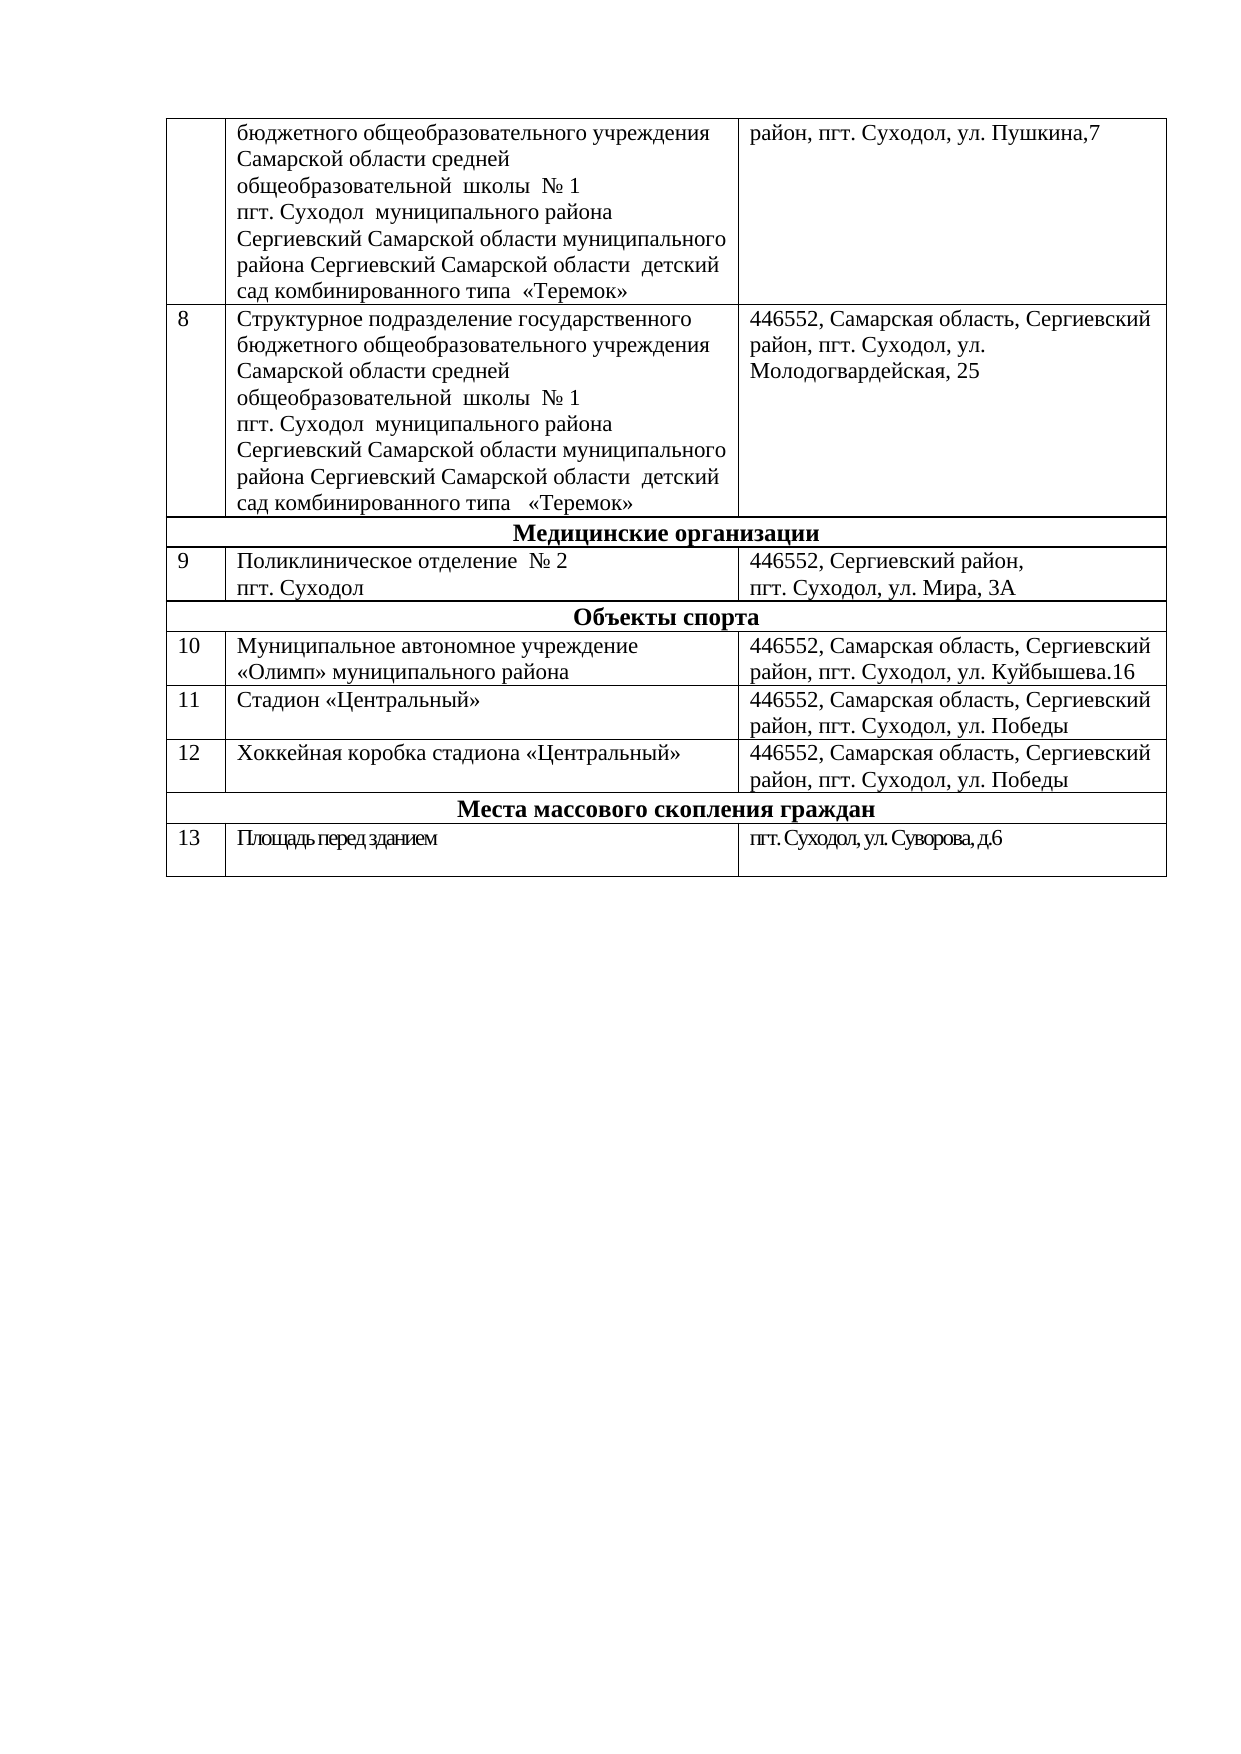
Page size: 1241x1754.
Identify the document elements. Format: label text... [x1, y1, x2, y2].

table_cell 446552, Самарская область, Сергиевский район, пгт. Суходол, ул. Победы [739, 740, 1166, 792]
table_cell 446552, Самарская область, Сергиевский район, пгт. Суходол, ул. Молодогвардейская, 25 [739, 305, 1166, 516]
table_cell Стадион «Центральный» [226, 686, 738, 738]
table_header Медицинские организации [167, 518, 1166, 546]
table_cell 8 [167, 305, 225, 516]
table_cell 7 [167, 119, 225, 304]
table_cell пгт. Суходол, ул. Суворова, д.6 [739, 824, 1166, 876]
table_header Объекты спорта [167, 602, 1166, 631]
table_cell 10 [167, 632, 225, 685]
table_cell Поликлиническое отделение № 2 пгт. Суходол [226, 548, 738, 600]
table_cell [226, 119, 738, 304]
table_cell Места массового скопления граждан [167, 793, 1166, 822]
table_cell 446552, Сергиевский район, пгт. Суходол, ул. Мира, 3А [739, 548, 1166, 600]
table_cell 9 [167, 548, 225, 600]
table_cell 446552, Самарская область, Сергиевский район, пгт. Суходол, ул. Куйбышева.16 [739, 632, 1166, 685]
table_cell Хоккейная коробка стадиона «Центральный» [226, 740, 738, 792]
table_cell Муниципальное автономное учреждение «Олимп» муниципального района [226, 632, 738, 685]
table_cell 12 [167, 740, 225, 792]
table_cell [739, 119, 1166, 304]
table_cell 446552, Самарская область, Сергиевский район, пгт. Суходол, ул. Победы [739, 686, 1166, 738]
table_cell 11 [167, 686, 225, 738]
table_cell Площадь перед зданием [226, 824, 738, 876]
table_cell 13 [167, 824, 225, 876]
